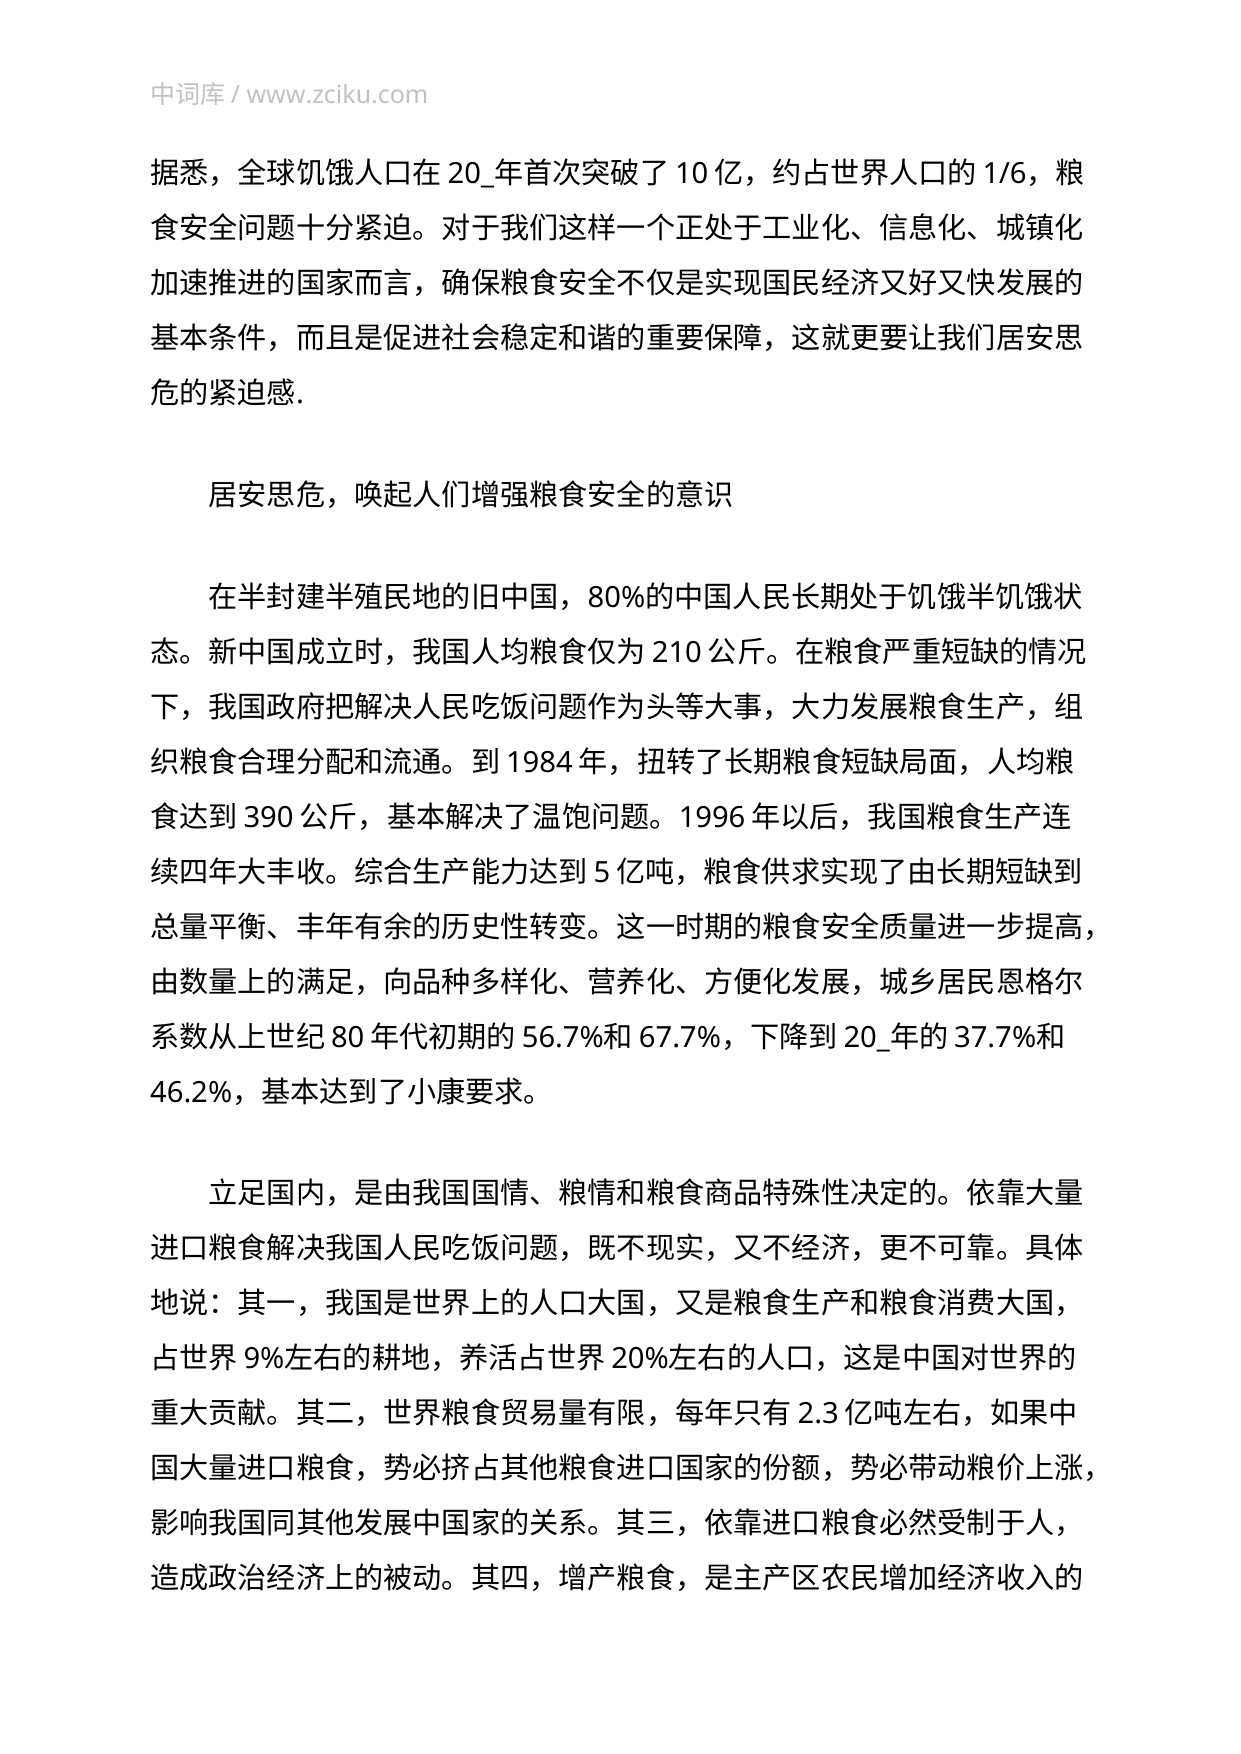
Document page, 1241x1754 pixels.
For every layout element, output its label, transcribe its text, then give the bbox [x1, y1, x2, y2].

text 在半封建半殖民地的旧中国，80%的中国人民长期处于饥饿半饥饿状态。新中国成立时，我国人均粮食仅为210公斤。在粮食严重短缺的情况下，我国政府把解决人民吃饭问题作为头等大事，大力发展粮食生产，组织粮食合理分配和流通。到1984年，扭转了长期粮食短缺局面，人均粮食达到390公斤，基本解决了温饱问题。1996年以后，我国粮食生产连续四年大丰收。综合生产能力达到5亿吨，粮食供求实现了由长期短缺到总量平衡、丰年有余的历史性转变。这一时期的粮食安全质量进一步提高，由数量上的满足，向品种多样化、营养化、方便化发展，城乡居民恩格尔系数从上世纪80年代初期的56.7%和67.7%，下降到20_年的37.7%和46.2%，基本达到了小康要求。 [150, 573, 1090, 1111]
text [150, 1170, 1090, 1597]
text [150, 150, 1090, 412]
text 居安思危，唤起人们增强粮食安全的意识 [150, 472, 1090, 514]
